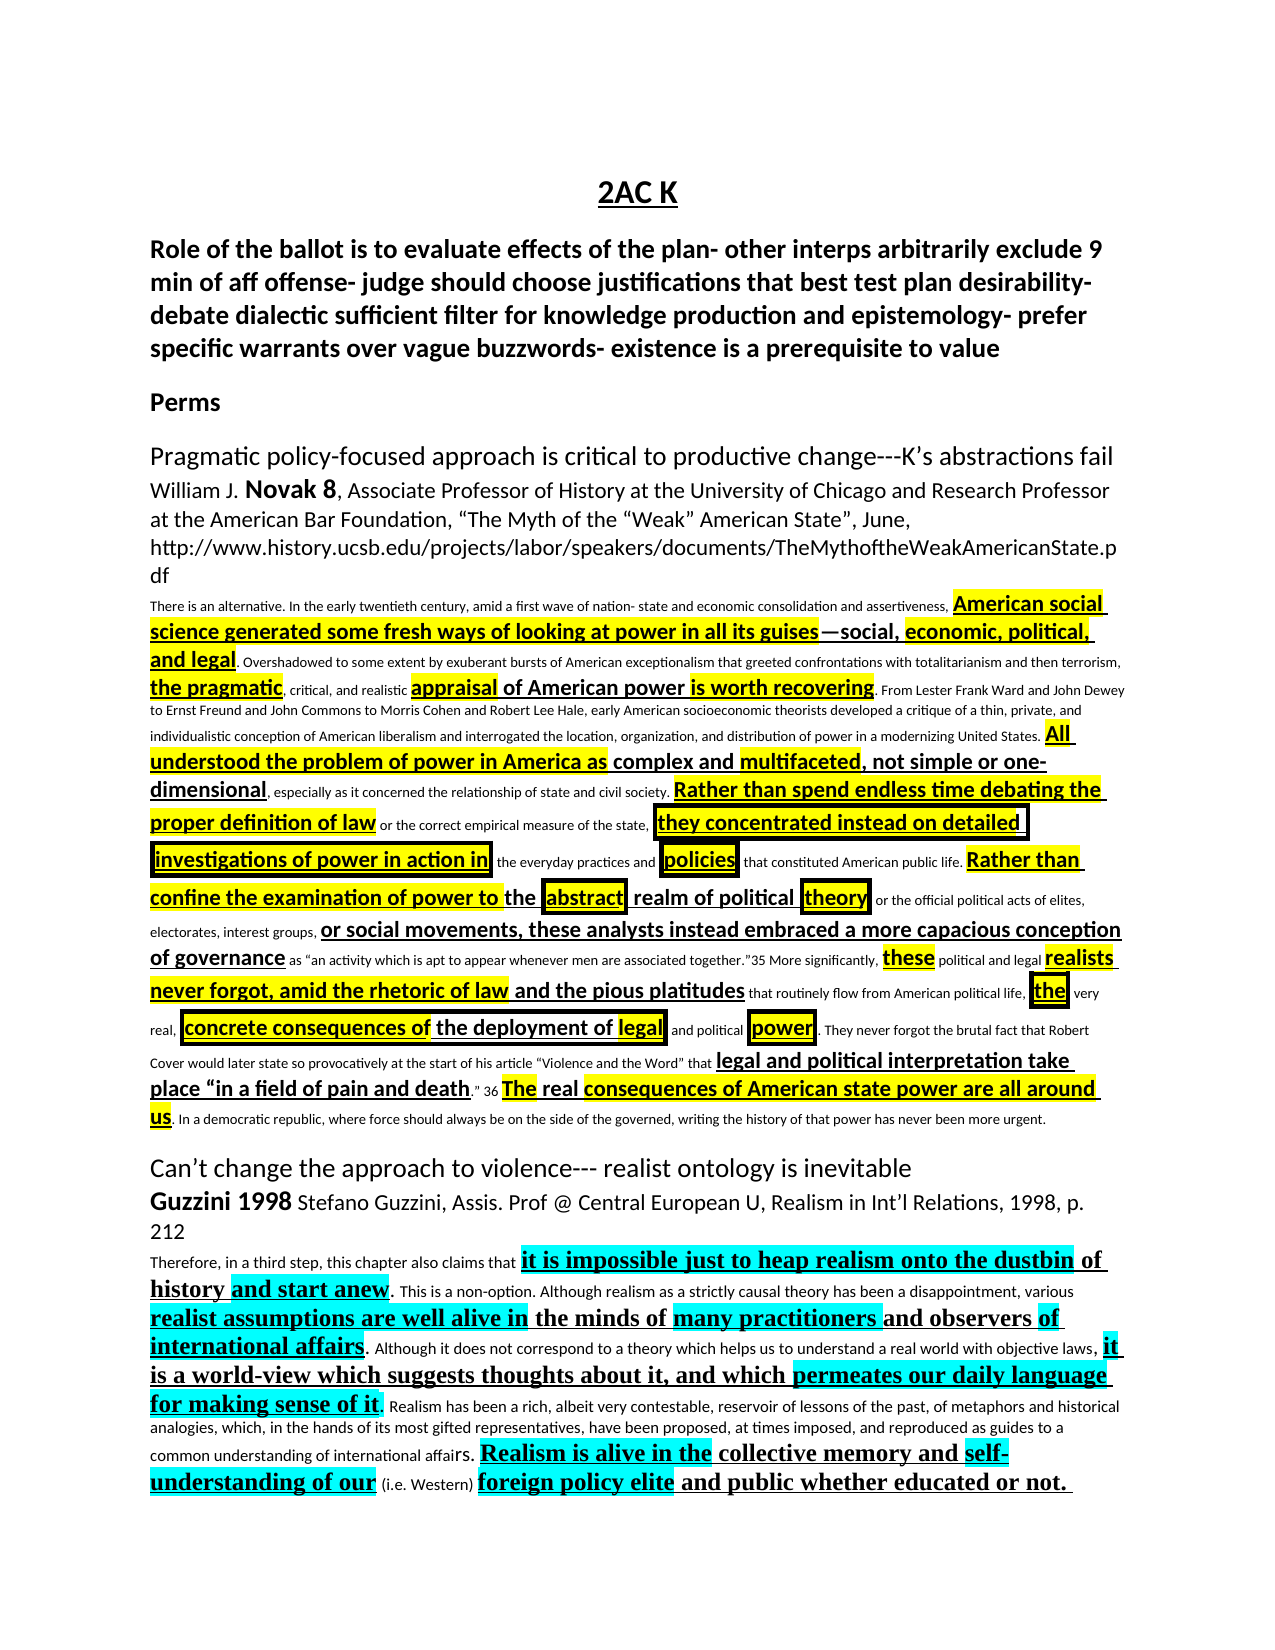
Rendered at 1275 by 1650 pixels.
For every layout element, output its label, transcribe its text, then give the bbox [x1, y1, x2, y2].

text Guzzini 1998 Stefano Guzzini, Assis. Prof @ Central European U, Realism in Int’l Relations, 1998, p. 212 [150, 1184, 1125, 1245]
subtitle Perms [150, 385, 1125, 418]
subtitle 2AC K [150, 171, 1125, 212]
text There is an alternative. In the early twentieth century, amid a first wave of nation- state and economic consolidation and assertiveness, American social science generated some fresh ways of looking at power in all its guises—social, economic, political, and legal. Overshadowed to some extent by exuberant bursts of American exceptionalism that greeted confrontations with totalitarianism and then terrorism, the pragmatic, critical, and realistic appraisal of American power is worth recovering. From Lester Frank Ward and John Dewey to Ernst Freund and John Commons to Morris Cohen and Robert Lee Hale, early American socioeconomic theorists developed a critique of a thin, private, and individualistic conception of American liberalism and interrogated the location, organization, and distribution of power in a modernizing United States. All understood the problem of power in America as complex and multifaceted, not simple or one-dimensional, especially as it concerned the relationship of state and civil society. Rather than spend endless time debating the proper definition of law or the correct empirical measure of the state, they concentrated instead on detailed investigations of power in action in the everyday practices and policies that constituted American public life. Rather than confine the examination of power to the abstract realm of political theory or the official political acts of elites, electorates, interest groups, or social movements, these analysts instead embraced a more capacious conception of governance as “an activity which is apt to appear whenever men are associated together.”35 More significantly, these political and legal realists never forgot, amid the rhetoric of law and the pious platitudes that routinely flow from American political life, the very real, concrete consequences of the deployment of legal and political power. They never forgot the brutal fact that Robert Cover would later state so provocatively at the start of his article “Violence and the Word” that legal and political interpretation take place “in a field of pain and death.” 36 The real consequences of American state power are all around us. In a democratic republic, where force should always be on the side of the governed, writing the history of that power has never been more urgent. [150, 589, 1125, 1130]
subtitle Can’t change the approach to violence--- realist ontology is inevitable [150, 1151, 1125, 1184]
text William J. Novak 8, Associate Professor of History at the University of Chicago and Research Professor at the American Bar Foundation, “The Myth of the “Weak” American State”, June, http://www.history.ucsb.edu/projects/labor/speakers/documents/TheMythoftheWeakAmericanState.pdf [150, 472, 1125, 589]
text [150, 1245, 1125, 1496]
subtitle Pragmatic policy-focused approach is critical to productive change---K’s abstractions fail [150, 439, 1125, 472]
subtitle Role of the ballot is to evaluate effects of the plan- other interps arbitrarily exclude 9 min of aff offense- judge should choose justifications that best test plan desirability- debate dialectic sufficient filter for knowledge production and epistemology- prefer specific warrants over vague buzzwords- existence is a prerequisite to value [150, 232, 1125, 364]
